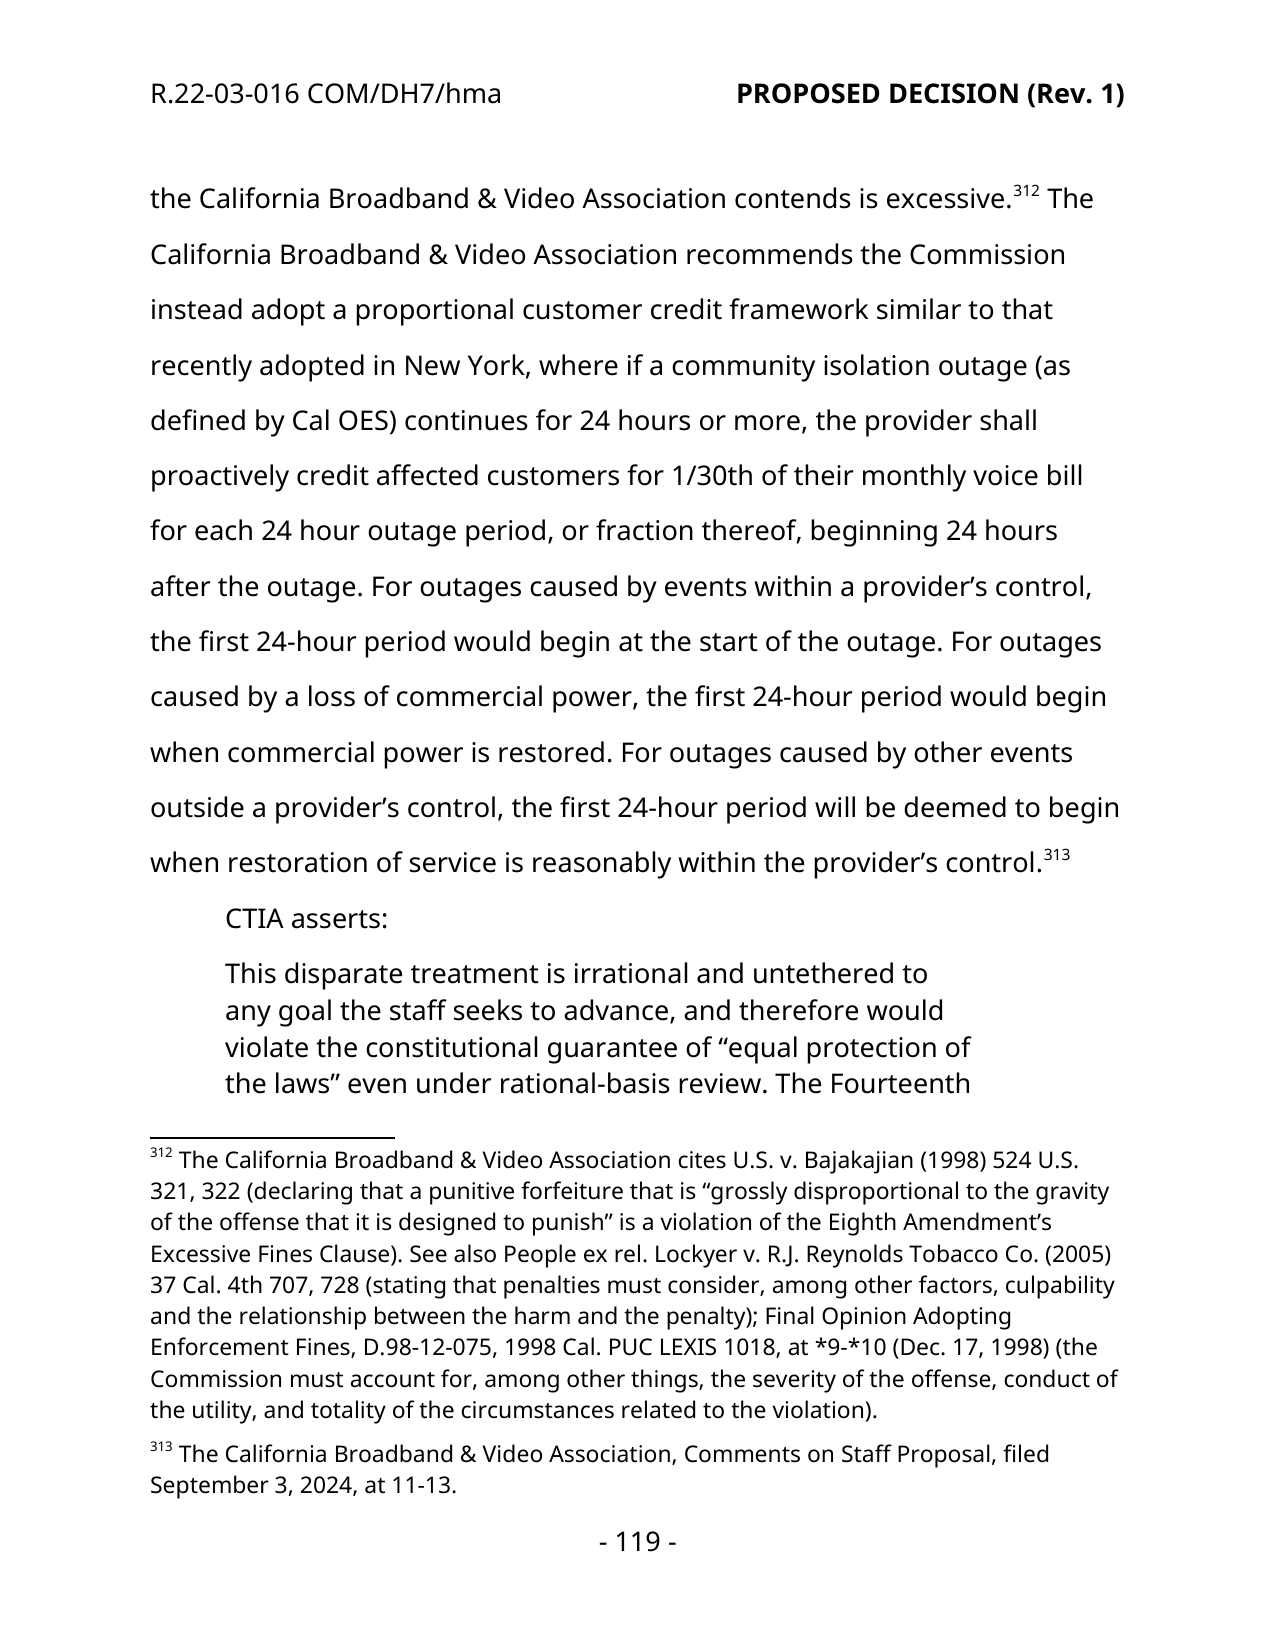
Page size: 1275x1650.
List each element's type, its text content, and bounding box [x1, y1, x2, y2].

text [150, 180, 1125, 881]
text This disparate treatment is irrational and untethered to any goal the staff seeks to advance, and therefore would violate the constitutional guarantee of “equal protection of the laws” even under rational-basis review. The Fourteenth Amendment to the U.S. Constitution guarantees to all persons (including businesses) “equal protection of the laws.” The Equal Protection Clause “is essentially a direction that all persons similarly situated should be treated alike.” This concept of “equal protection” is the inviolate essence of the rule of law.” (U.S. Const. amend. XIV; see, e.g., Hartford Steam Boiler Inspection & Ins. Co. v. Harrison, 301 U.S. 459, 462 (1937) (“[T]he appellant company had been licensed to do business in the state and was entitled to equal protection in conducting that business.”) [225, 954, 975, 1102]
text CTIA asserts: [150, 899, 1125, 936]
